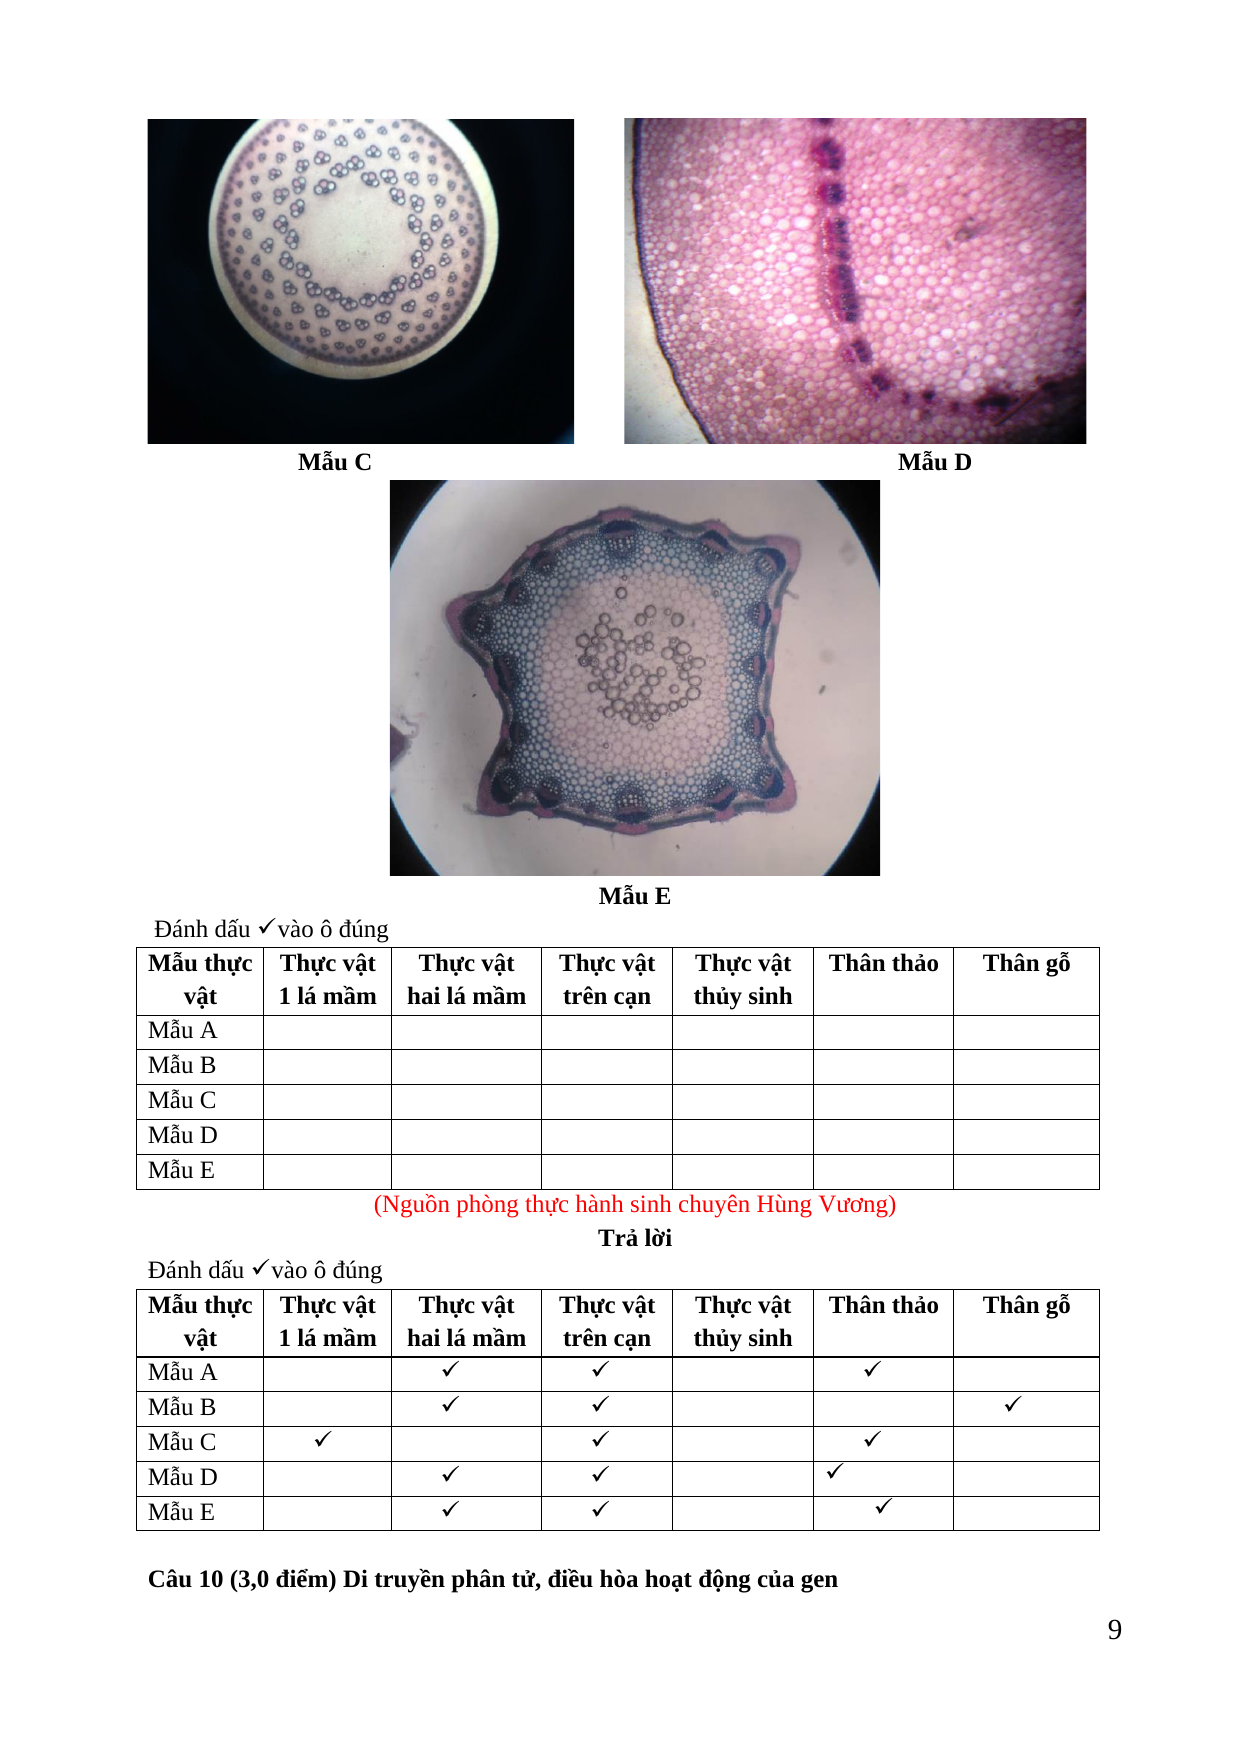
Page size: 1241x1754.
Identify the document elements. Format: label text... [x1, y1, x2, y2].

table_cell [392, 1050, 541, 1084]
text Trả lời [148, 1223, 1122, 1251]
table_cell [673, 1155, 813, 1188]
table_cell [264, 1497, 391, 1530]
table_cell [392, 1497, 541, 1530]
text Đánh dấu vào ô đúng [148, 914, 1122, 942]
table_cell [542, 1392, 672, 1426]
table_cell [814, 1016, 953, 1049]
table_cell [954, 1155, 1099, 1188]
text Mẫu C Mẫu D [148, 447, 1122, 476]
table_cell [814, 1358, 953, 1391]
table_cell [264, 1050, 391, 1084]
picture [389, 480, 881, 876]
table_cell [954, 1050, 1099, 1084]
table_cell Mẫu B [137, 1392, 263, 1426]
table_cell [392, 1016, 541, 1049]
table_cell [264, 1016, 391, 1049]
table_cell [814, 1427, 953, 1461]
table_cell [264, 1462, 391, 1496]
table_cell [814, 1085, 953, 1119]
table_header Thực vật 1 lá mầm [264, 948, 391, 1014]
table_cell [814, 1392, 953, 1426]
table_cell [264, 1155, 391, 1188]
text Mẫu E [148, 881, 1122, 909]
table_cell [264, 1392, 391, 1426]
table_header Mẫu thực vật [137, 1290, 263, 1356]
table_cell Mẫu A [137, 1358, 263, 1391]
table_cell [392, 1155, 541, 1188]
table_cell [392, 1462, 541, 1496]
table_cell [542, 1085, 672, 1119]
table_cell [392, 1392, 541, 1426]
table_header Thân thảo [814, 1290, 953, 1356]
table_cell [673, 1050, 813, 1084]
table_cell [264, 1427, 391, 1461]
picture [147, 119, 575, 444]
table_header Thân gỗ [954, 948, 1099, 1014]
table_cell [542, 1050, 672, 1084]
table_header Thực vật thủy sinh [673, 948, 813, 1014]
table_cell Mẫu A [137, 1016, 263, 1049]
table_cell [542, 1358, 672, 1391]
table_cell [954, 1120, 1099, 1154]
table_cell [264, 1120, 391, 1154]
table_cell Mẫu D [137, 1120, 263, 1154]
table_cell [954, 1016, 1099, 1049]
table_cell Mẫu C [137, 1085, 263, 1119]
table_cell Mẫu E [137, 1497, 263, 1530]
table_cell [673, 1462, 813, 1496]
table_cell [392, 1358, 541, 1391]
table_header Thực vật 1 lá mầm [264, 1290, 391, 1356]
table_cell [673, 1392, 813, 1426]
table_header Thực vật hai lá mầm [392, 948, 541, 1014]
table_cell [264, 1358, 391, 1391]
table_header Thực vật thủy sinh [673, 1290, 813, 1356]
text Câu 10 (3,0 điểm) Di truyền phân tử, điều hòa hoạt động của gen [148, 1564, 1122, 1593]
table_header Mẫu thực vật [137, 948, 263, 1014]
picture [624, 118, 1087, 444]
table_cell Mẫu E [137, 1155, 263, 1188]
table_cell [814, 1120, 953, 1154]
table_header Thực vật hai lá mầm [392, 1290, 541, 1356]
table_cell [814, 1497, 953, 1530]
table_header Thân thảo [814, 948, 953, 1014]
table_cell [542, 1155, 672, 1188]
table_cell Mẫu C [137, 1427, 263, 1461]
text Đánh dấu vào ô đúng [148, 1256, 1122, 1284]
table_cell [814, 1050, 953, 1084]
table_cell [814, 1155, 953, 1188]
table_cell [673, 1120, 813, 1154]
table_cell [954, 1085, 1099, 1119]
table_cell [542, 1016, 672, 1049]
table_cell [954, 1462, 1099, 1496]
table_cell [814, 1462, 953, 1496]
table_cell Mẫu B [137, 1050, 263, 1084]
table_cell [673, 1016, 813, 1049]
table_cell [392, 1085, 541, 1119]
table_cell [954, 1392, 1099, 1426]
table_cell [392, 1120, 541, 1154]
table_cell [954, 1358, 1099, 1391]
table_cell [542, 1427, 672, 1461]
table_header Thực vật trên cạn [542, 948, 672, 1014]
table_cell [264, 1085, 391, 1119]
table_cell [542, 1462, 672, 1496]
table_cell [542, 1497, 672, 1530]
table_header Thực vật trên cạn [542, 1290, 672, 1356]
table_header Thân gỗ [954, 1290, 1099, 1356]
table_cell [392, 1427, 541, 1461]
table_cell [673, 1427, 813, 1461]
table_cell [542, 1120, 672, 1154]
table_cell [673, 1358, 813, 1391]
table_cell [673, 1085, 813, 1119]
table_cell [954, 1497, 1099, 1530]
table_cell [673, 1497, 813, 1530]
table_cell Mẫu D [137, 1462, 263, 1496]
table_cell [954, 1427, 1099, 1461]
text (Nguồn phòng thực hành sinh chuyên Hùng Vương) [148, 1189, 1122, 1218]
